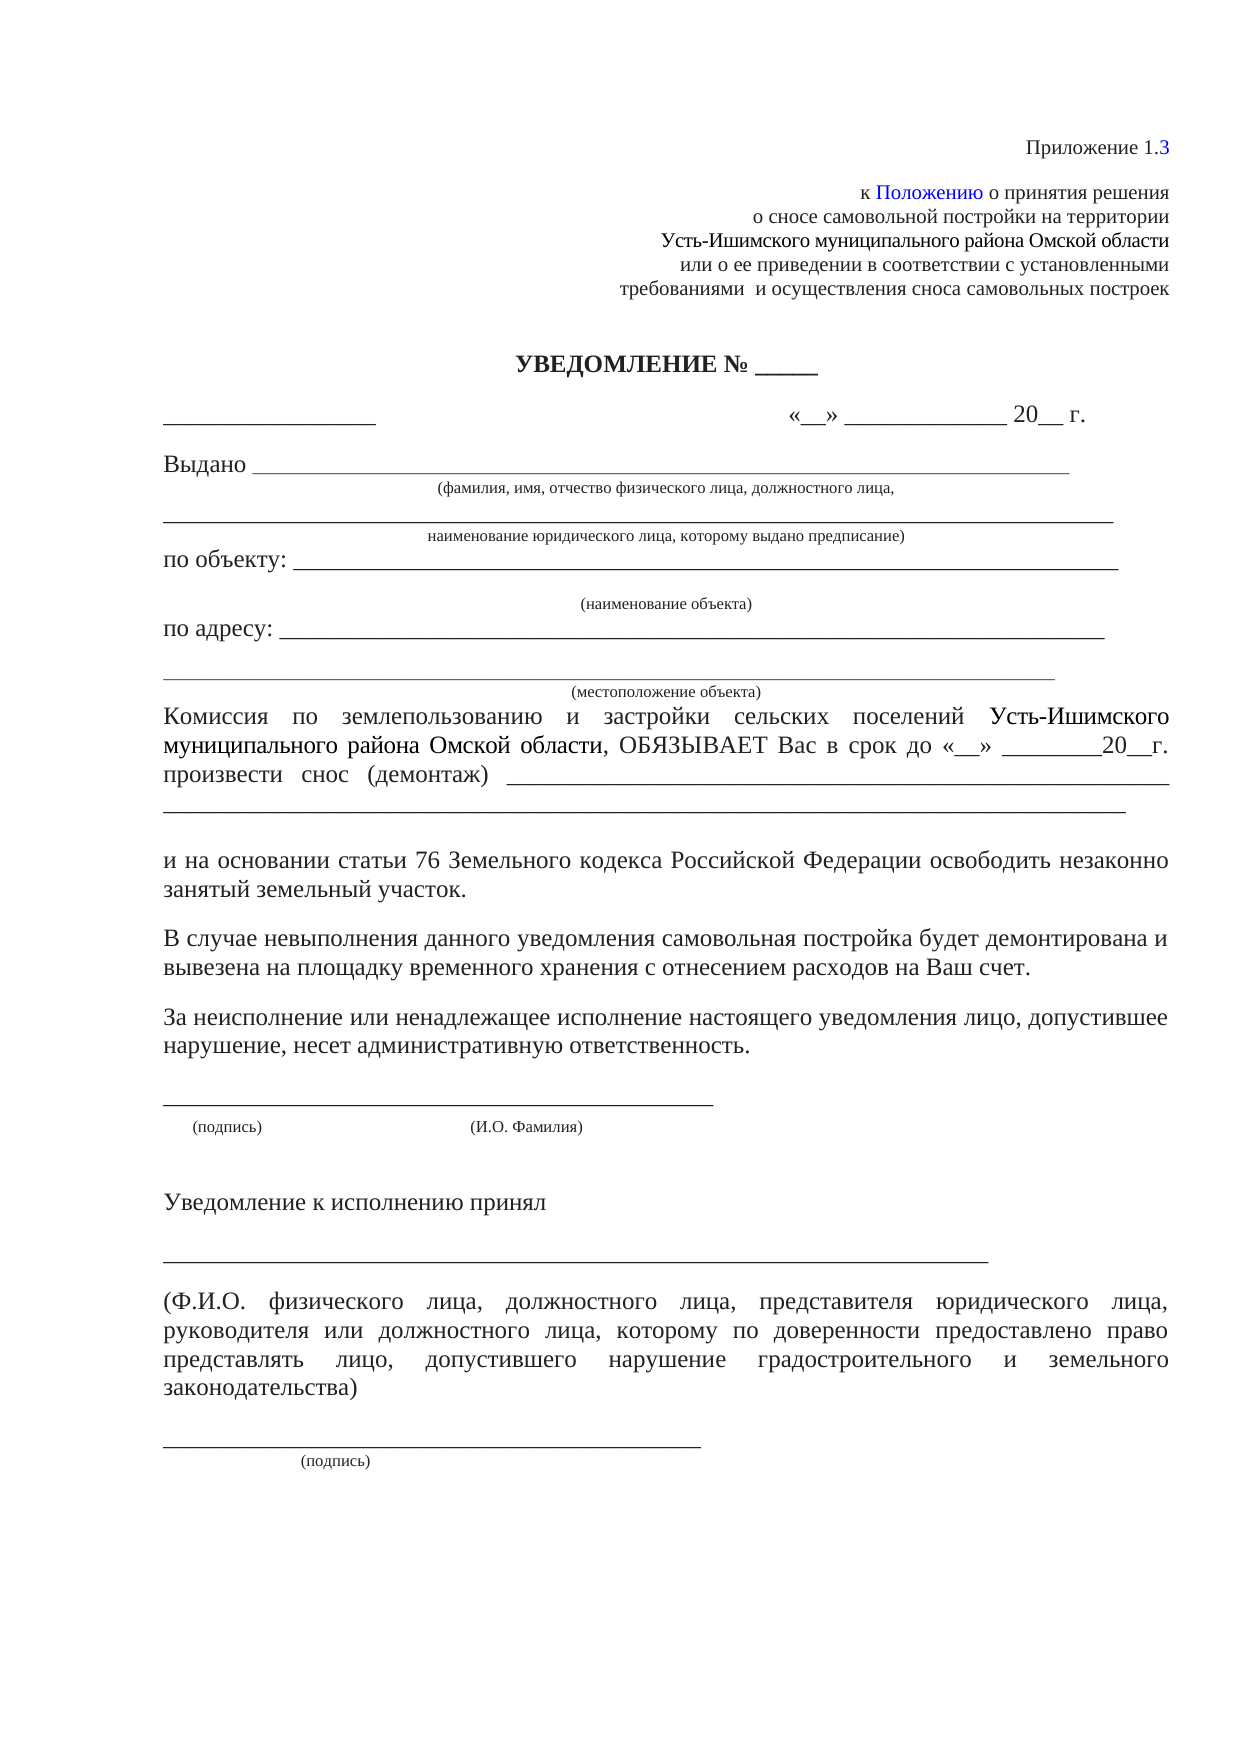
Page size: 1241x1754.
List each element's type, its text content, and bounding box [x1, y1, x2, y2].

text (подпись) (И.О. Фамилия) [163, 1109, 1169, 1137]
text УВЕДОМЛЕНИЕ № _____ [163, 349, 1169, 378]
text (подпись) [163, 1451, 1169, 1470]
text или о ее приведении в соответствии с установленными [104, 252, 1169, 276]
text и на основании статьи 76 Земельного кодекса Российской Федерации освободить незаконно занятый земельный участок. [163, 845, 1169, 902]
text (фамилия, имя, отчество физического лица, должностного лица, [163, 477, 1169, 497]
text __________________________________________________________________ [163, 1237, 1169, 1265]
text к Положению о принятия решения [104, 179, 1169, 204]
text Выдано __________________________________________________________________________________________________ [163, 449, 1169, 477]
text (наименование объекта) [163, 594, 1169, 613]
text Усть-Ишимского муниципального района Омской области [104, 228, 1169, 252]
text ___________________________________________ [163, 1422, 1169, 1451]
text За неисполнение или ненадлежащее исполнение настоящего уведомления лицо, допустившее нарушение, несет административную ответственность. [163, 1002, 1169, 1059]
text по объекту: __________________________________________________________________ [163, 544, 1169, 573]
text _________________ «__» _____________ 20__ г. [163, 399, 1169, 428]
text ____________________________________________ [163, 1080, 1169, 1109]
text Комиссия по землепользованию и застройки сельских поселений Усть-Ишимского муниципального района Омской области, ОБЯЗЫВАЕТ Вас в срок до «__» ________20__г. произвести снос (демонтаж) _____________________________________________________ _____________________________________________________________________________ [163, 701, 1169, 816]
text В случае невыполнения данного уведомления самовольная постройка будет демонтирована и вывезена на площадку временного хранения с отнесением расходов на Ваш счет. [163, 923, 1169, 981]
text требованиями и осуществления сноса самовольных построек [104, 276, 1169, 300]
text ___________________________________________________________________________________________________________ [163, 663, 1169, 682]
text (местоположение объекта) [163, 682, 1169, 701]
text Уведомление к исполнению принял [163, 1187, 1169, 1216]
text Приложение 1.3 [104, 135, 1169, 159]
text ____________________________________________________________________________ [163, 497, 1169, 525]
text (Ф.И.О. физического лица, должностного лица, представителя юридического лица, руководителя или должностного лица, которому по доверенности предоставлено право представлять лицо, допустившего нарушение градостроительного и земельного законодательства) [163, 1286, 1169, 1401]
text наименование юридического лица, которому выдано предписание) [163, 525, 1169, 544]
text по адресу: __________________________________________________________________ [163, 613, 1169, 642]
text о сносе самовольной постройки на территории [104, 204, 1169, 228]
